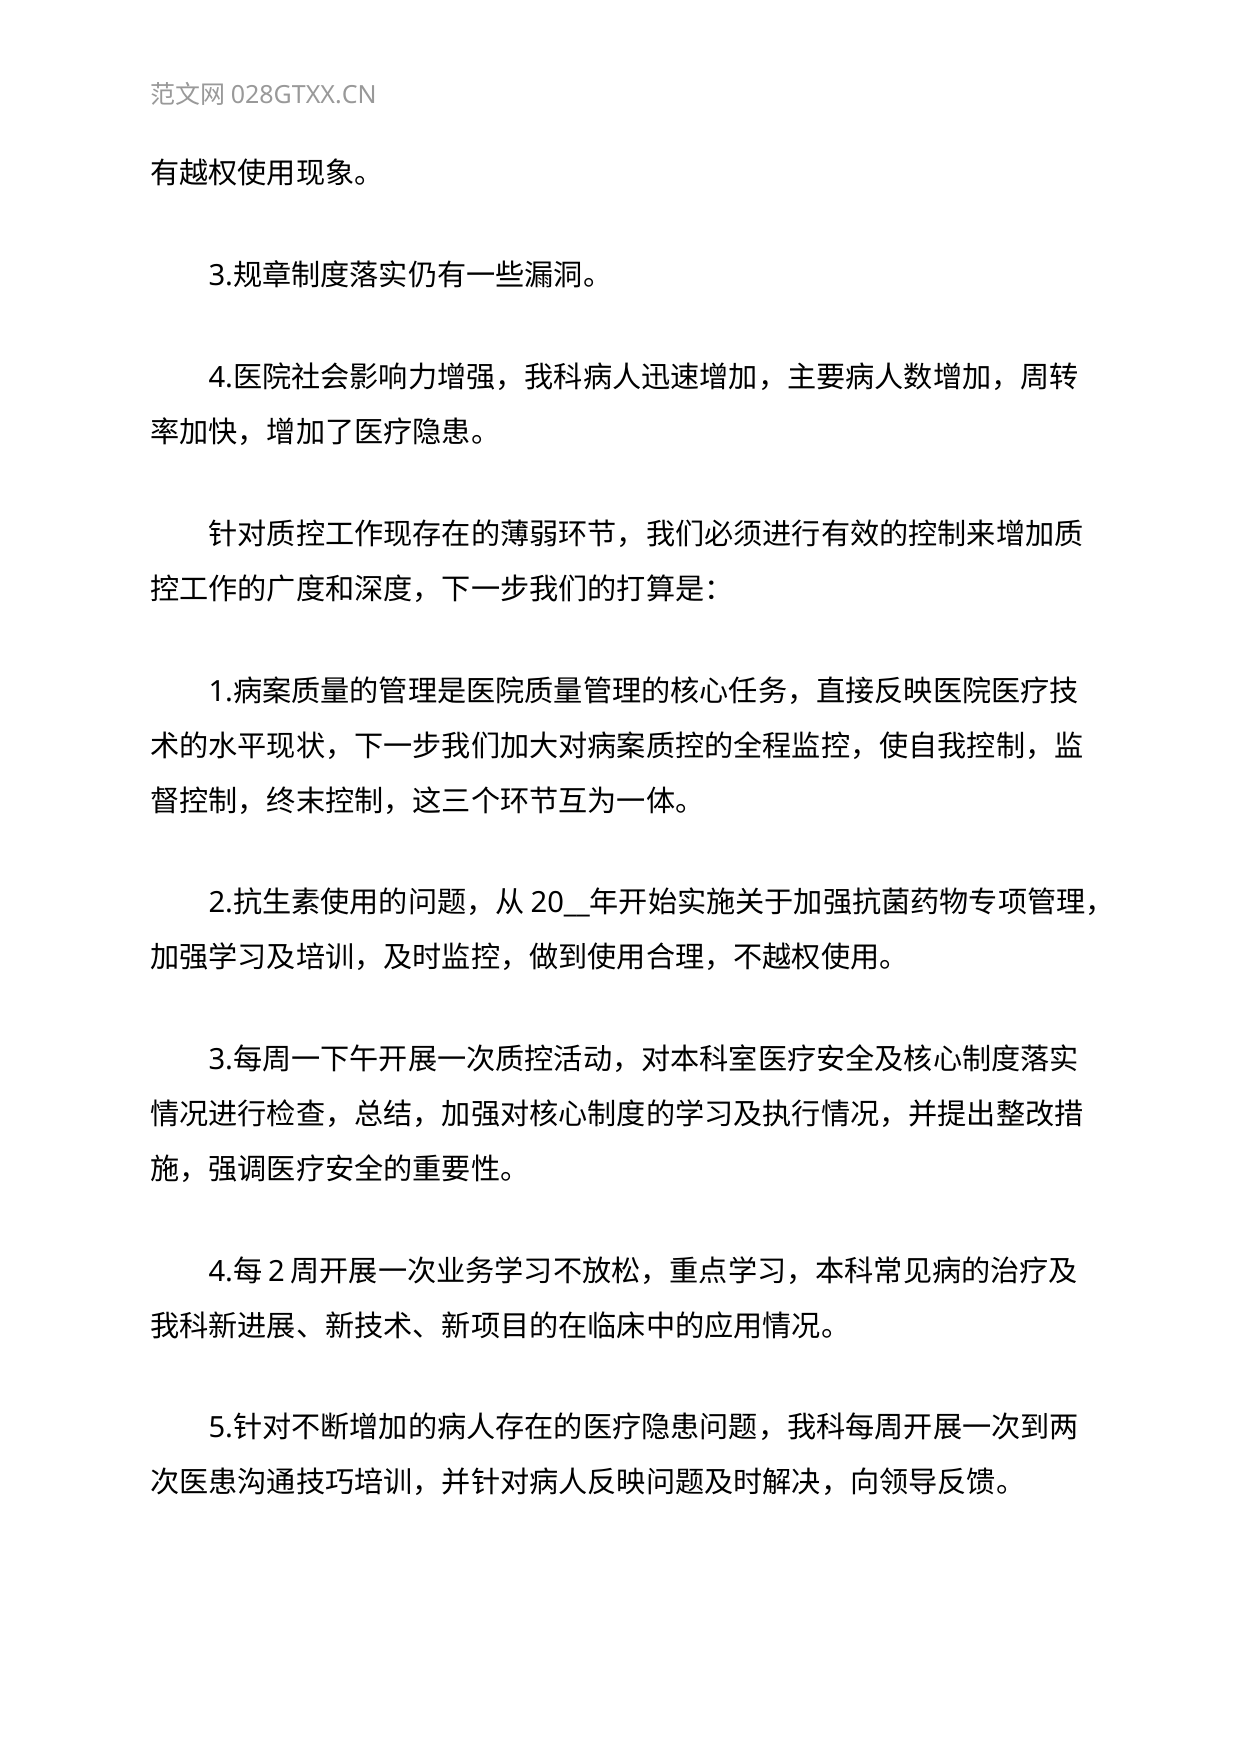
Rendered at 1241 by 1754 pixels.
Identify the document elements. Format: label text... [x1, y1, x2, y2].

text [150, 150, 1090, 192]
text 2.抗生素使用的问题，从20__年开始实施关于加强抗菌药物专项管理，加强学习及培训，及时监控，做到使用合理，不越权使用。 [150, 879, 1090, 976]
text 3.每周一下午开展一次质控活动，对本科室医疗安全及核心制度落实情况进行检查，总结，加强对核心制度的学习及执行情况，并提出整改措施，强调医疗安全的重要性。 [150, 1036, 1090, 1188]
text 4.医院社会影响力增强，我科病人迅速增加，主要病人数增加，周转率加快，增加了医疗隐患。 [150, 354, 1090, 451]
text 5.针对不断增加的病人存在的医疗隐患问题，我科每周开展一次到两次医患沟通技巧培训，并针对病人反映问题及时解决，向领导反馈。 [150, 1404, 1090, 1501]
text 3.规章制度落实仍有一些漏洞。 [150, 252, 1090, 294]
text 1.病案质量的管理是医院质量管理的核心任务，直接反映医院医疗技术的水平现状，下一步我们加大对病案质控的全程监控，使自我控制，监督控制，终末控制，这三个环节互为一体。 [150, 667, 1090, 819]
text 针对质控工作现存在的薄弱环节，我们必须进行有效的控制来增加质控工作的广度和深度，下一步我们的打算是： [150, 511, 1090, 608]
text 4.每2周开展一次业务学习不放松，重点学习，本科常见病的治疗及我科新进展、新技术、新项目的在临床中的应用情况。 [150, 1247, 1090, 1344]
